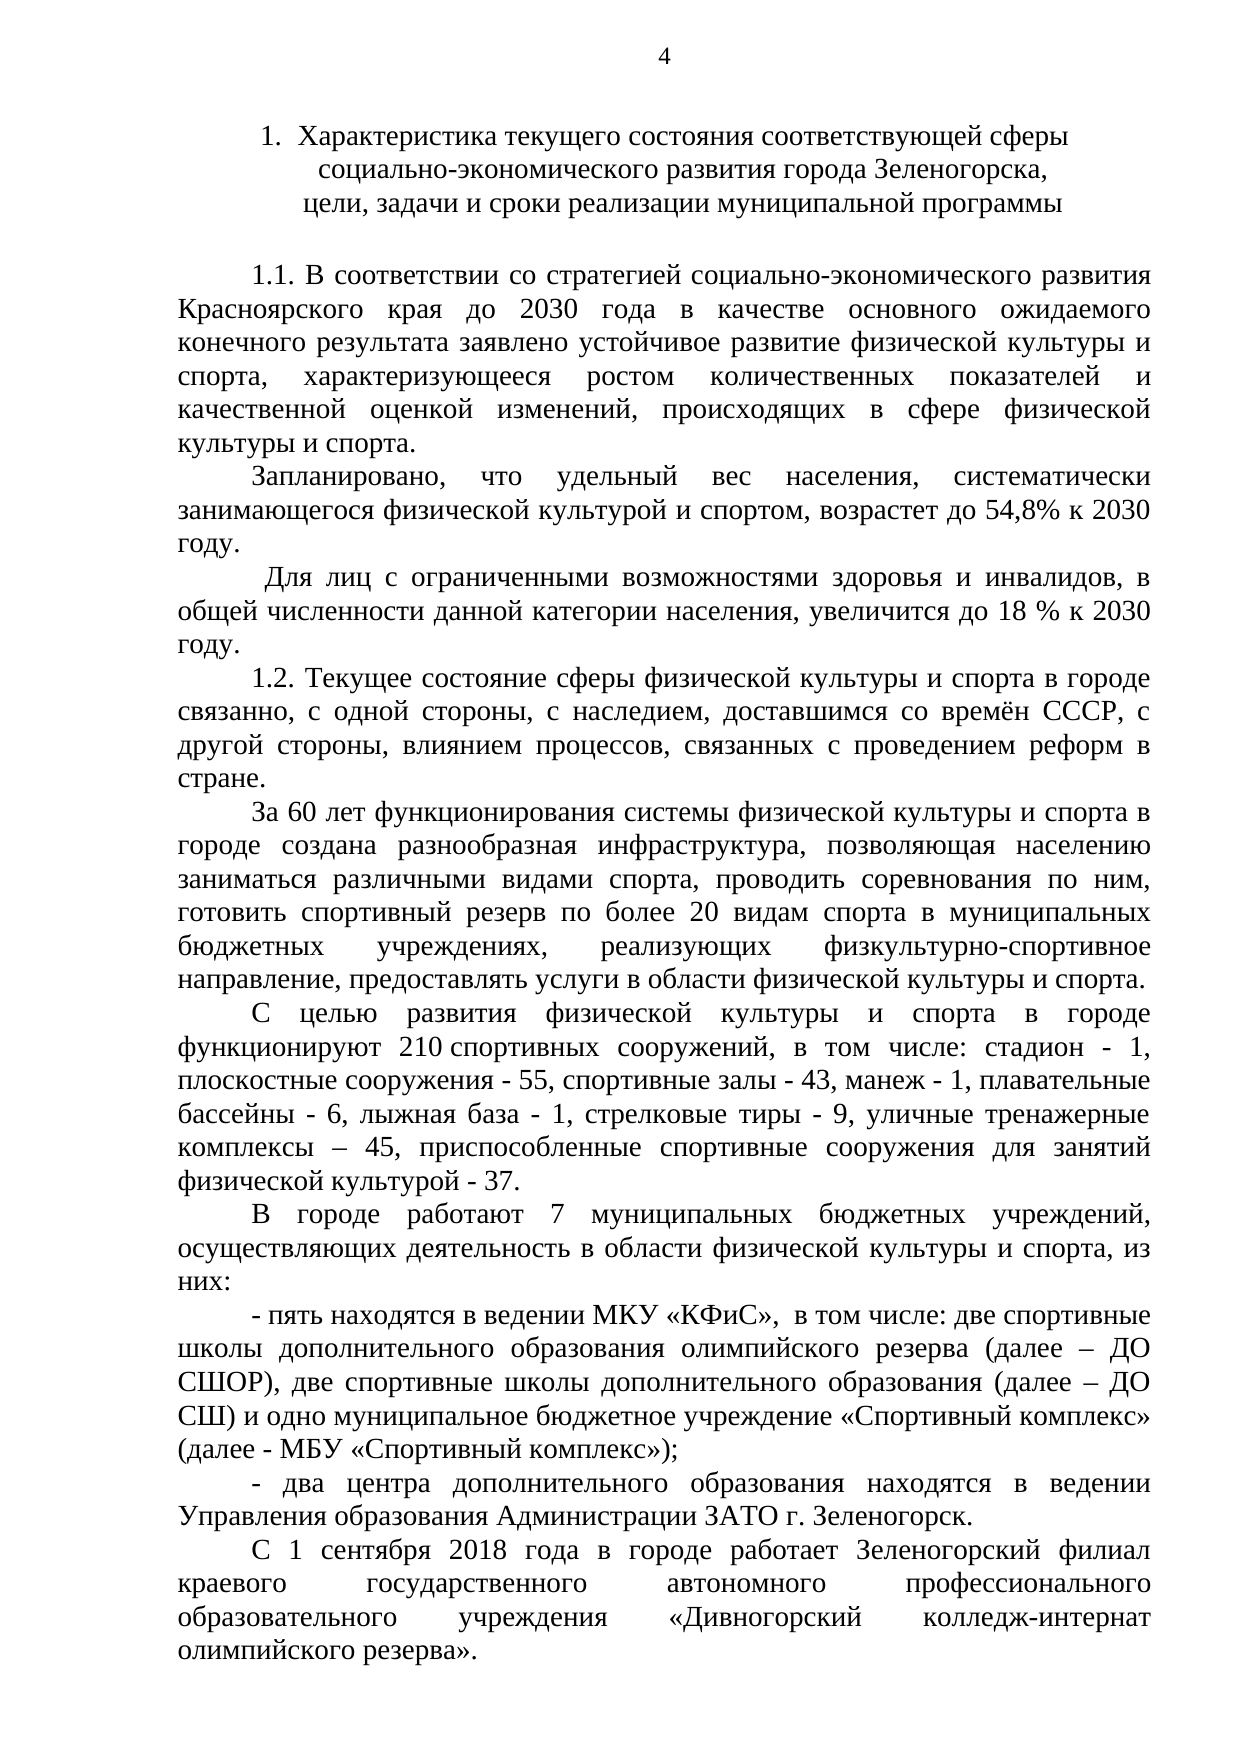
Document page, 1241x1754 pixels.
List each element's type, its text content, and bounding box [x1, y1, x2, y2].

text - два центра дополнительного образования находятся в ведении Управления образования Администрации ЗАТО г. Зеленогорск. [177, 1465, 1152, 1532]
text Запланировано, что удельный вес населения, систематически занимающегося физической культурой и спортом, возрастет до 54,8% к 2030 году. [177, 458, 1152, 559]
text - пять находятся в ведении МКУ «КФиС», в том числе: две спортивные школы дополнительного образования олимпийского резерва (далее – ДО СШОР), две спортивные школы дополнительного образования (далее – ДО СШ) и одно муниципальное бюджетное учреждение «Спортивный комплекс» (далее - МБУ «Спортивный комплекс»); [177, 1297, 1152, 1465]
text Для лиц с ограниченными возможностями здоровья и инвалидов, в общей численности данной категории населения, увеличится до 18 % к 2030 году. [177, 559, 1152, 660]
list Текущее состояние сферы физической культуры и спорта в городе связанно, с одной стороны, с наследием, доставшимся со времён СССР, с другой стороны, влиянием процессов, связанных с проведением реформ в стране. [177, 660, 1152, 794]
text С целью развития физической культуры и спорта в городе функционируют 210 спортивных сооружений, в том числе: стадион - 1, плоскостные сооружения - 55, спортивные залы - 43, манеж - 1, плавательные бассейны - 6, лыжная база - 1, стрелковые тиры - 9, уличные тренажерные комплексы – 45, приспособленные спортивные сооружения для занятий физической культурой - 37. [177, 995, 1152, 1196]
list В соответствии со стратегией социально-экономического развития Красноярского края до 2030 года в качестве основного ожидаемого конечного результата заявлено устойчивое развитие физической культуры и спорта, характеризующееся ростом количественных показателей и качественной оценкой изменений, происходящих в сфере физической культуры и спорта. [177, 257, 1152, 458]
text С 1 сентября 2018 года в городе работает Зеленогорский филиал краевого государственного автономного профессионального образовательного учреждения «Дивногорский колледж-интернат олимпийского резерва». [177, 1532, 1152, 1666]
list Характеристика текущего состояния соответствующей сферы [177, 118, 1152, 152]
text В городе работают 7 муниципальных бюджетных учреждений, осуществляющих деятельность в области физической культуры и спорта, из них: [177, 1196, 1152, 1297]
text За 60 лет функционирования системы физической культуры и спорта в городе создана разнообразная инфраструктура, позволяющая населению заниматься различными видами спорта, проводить соревнования по ним, готовить спортивный резерв по более 20 видам спорта в муниципальных бюджетных учреждениях, реализующих физкультурно-спортивное направление, предоставлять услуги в области физической культуры и спорта. [177, 794, 1152, 995]
text социально-экономического развития города Зеленогорска, [214, 152, 1152, 185]
text цели, задачи и сроки реализации муниципальной программы [214, 185, 1152, 219]
